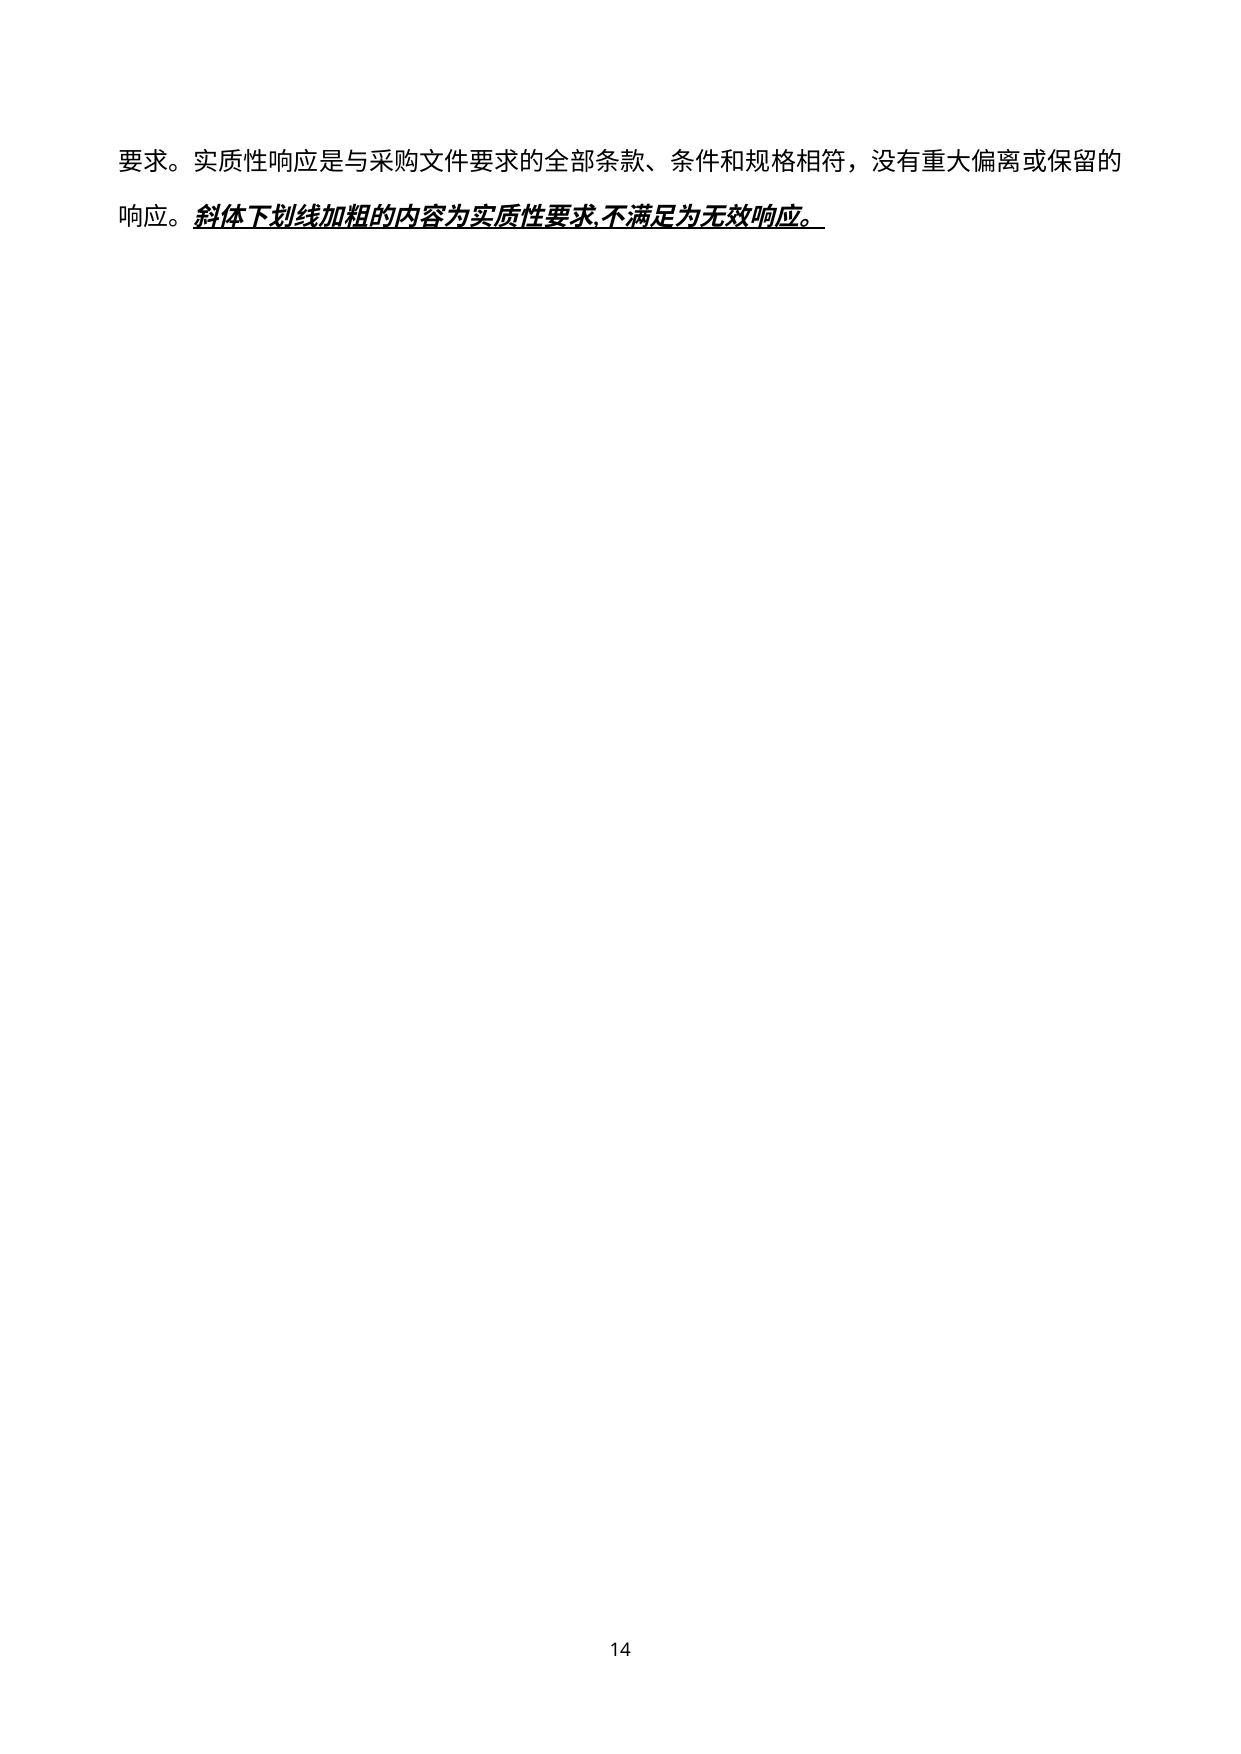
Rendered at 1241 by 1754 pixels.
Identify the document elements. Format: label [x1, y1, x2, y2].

text [118, 142, 1122, 232]
